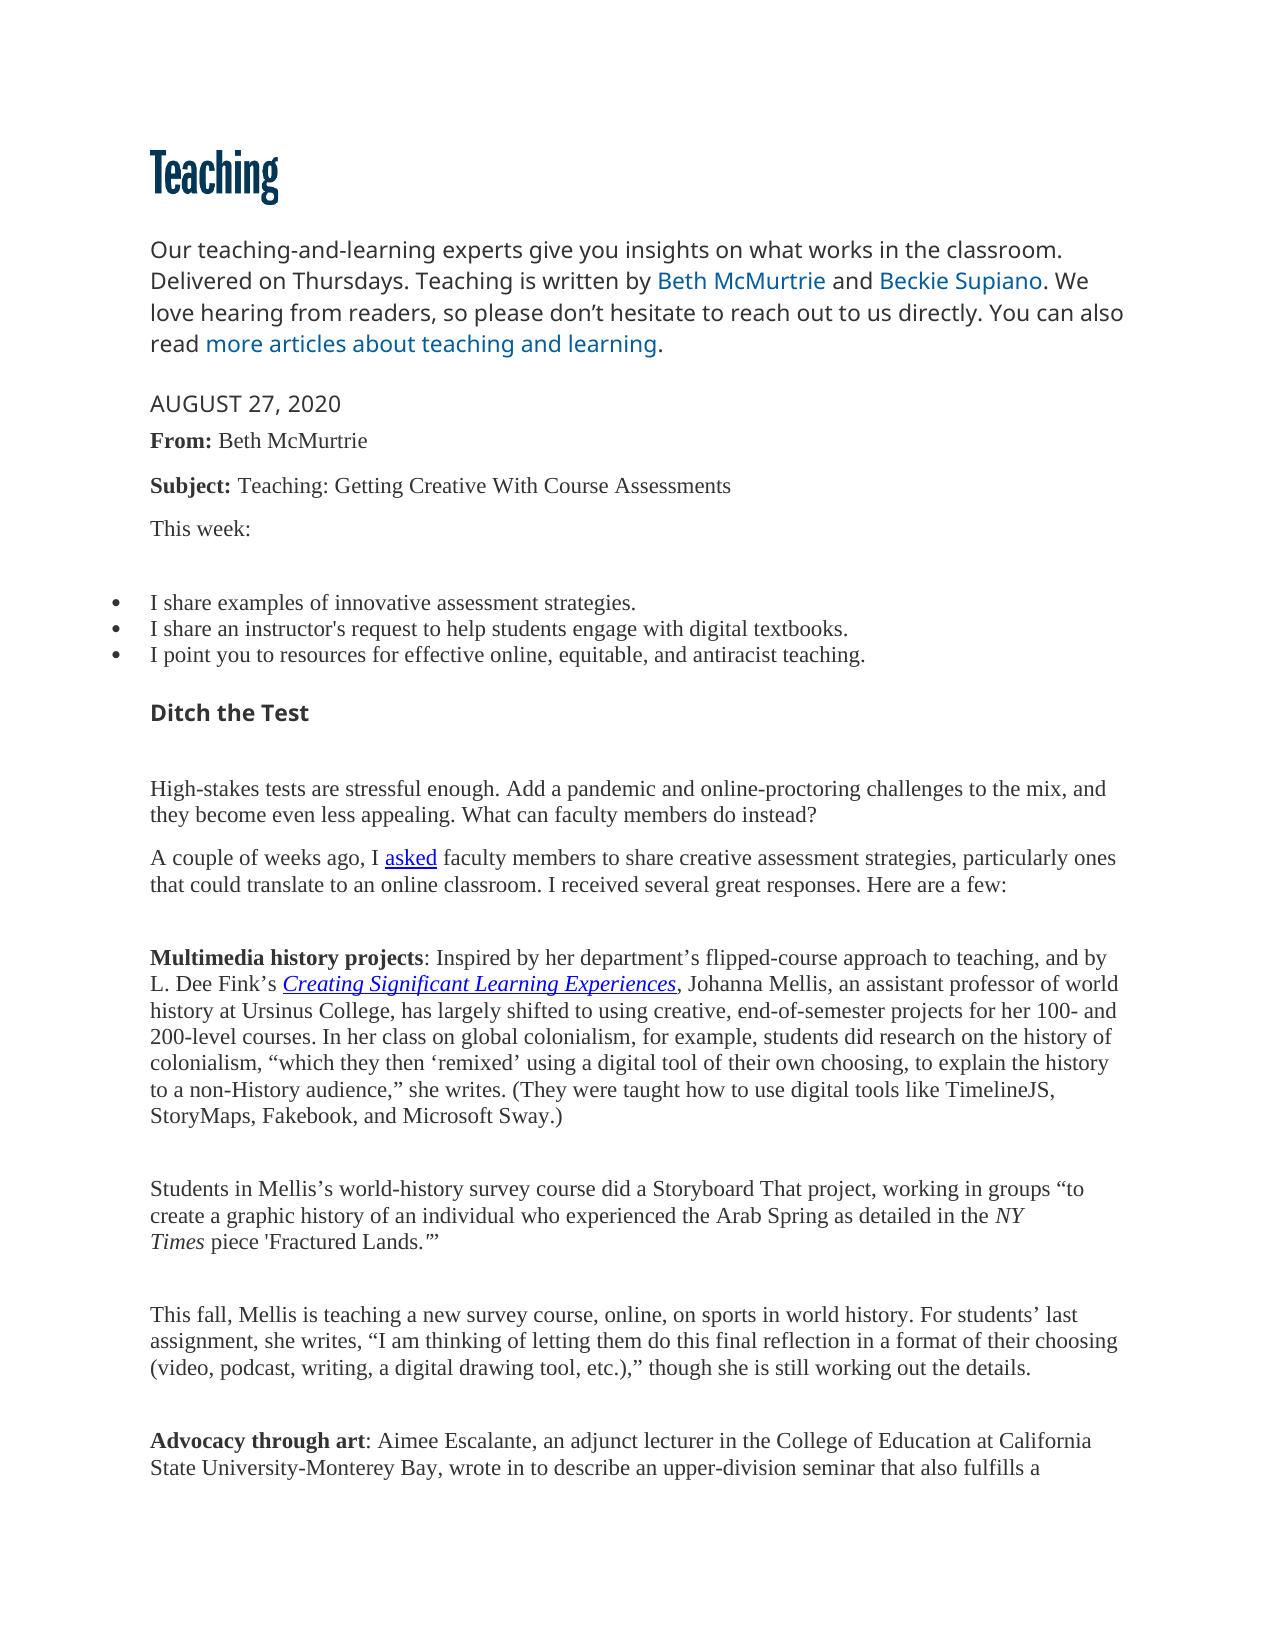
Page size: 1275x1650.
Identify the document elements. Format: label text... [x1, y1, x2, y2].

text This week: [150, 515, 1125, 542]
text High-stakes tests are stressful enough. Add a pandemic and online-proctoring challenges to the mix, and they become even less appealing. What can faculty members do instead? [150, 775, 1125, 828]
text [150, 1427, 1125, 1480]
list I share examples of innovative assessment strategies. [112, 589, 1125, 615]
picture [150, 150, 279, 205]
text A couple of weeks ago, I asked faculty members to share creative assessment strategies, particularly ones that could translate to an online classroom. I received several great responses. Here are a few: [150, 844, 1125, 897]
text From: Beth McMurtrie [150, 427, 1125, 454]
text Ditch the Test [150, 697, 1125, 728]
text AUGUST 27, 2020 [150, 388, 1125, 419]
text Our teaching-and-learning experts give you insights on what works in the classroom. Delivered on Thursdays. Teaching is written by Beth McMurtrie and Beckie Supiano. We love hearing from readers, so please don’t hesitate to reach out to us directly. You can also read more articles about teaching and learning. [150, 234, 1125, 359]
text Students in Mellis’s world-history survey course did a Storyboard That project, working in groups “to create a graphic history of an individual who experienced the Arab Spring as detailed in the NY Times piece 'Fractured Lands.'” [150, 1175, 1125, 1254]
list I share an instructor's request to help students engage with digital textbooks. [112, 615, 1125, 641]
text Multimedia history projects: Inspired by her department’s flipped-course approach to teaching, and by L. Dee Fink’s Creating Significant Learning Experiences, Johanna Mellis, an assistant professor of world history at Ursinus College, has largely shifted to using creative, end-of-semester projects for her 100- and 200-level courses. In her class on global colonialism, for example, students did research on the history of colonialism, “which they then ‘remixed’ using a digital tool of their own choosing, to explain the history to a non-History audience,” she writes. (They were taught how to use digital tools like TimelineJS, StoryMaps, Fakebook, and Microsoft Sway.) [150, 944, 1125, 1128]
text Subject: Teaching: Getting Creative With Course Assessments [150, 472, 1125, 499]
list I point you to resources for effective online, equitable, and antiracist teaching. [112, 641, 1125, 668]
text This fall, Mellis is teaching a new survey course, online, on sports in world history. For students’ last assignment, she writes, “I am thinking of letting them do this final reflection in a format of their choosing (video, podcast, writing, a digital drawing tool, etc.),” though she is still working out the details. [150, 1301, 1125, 1380]
